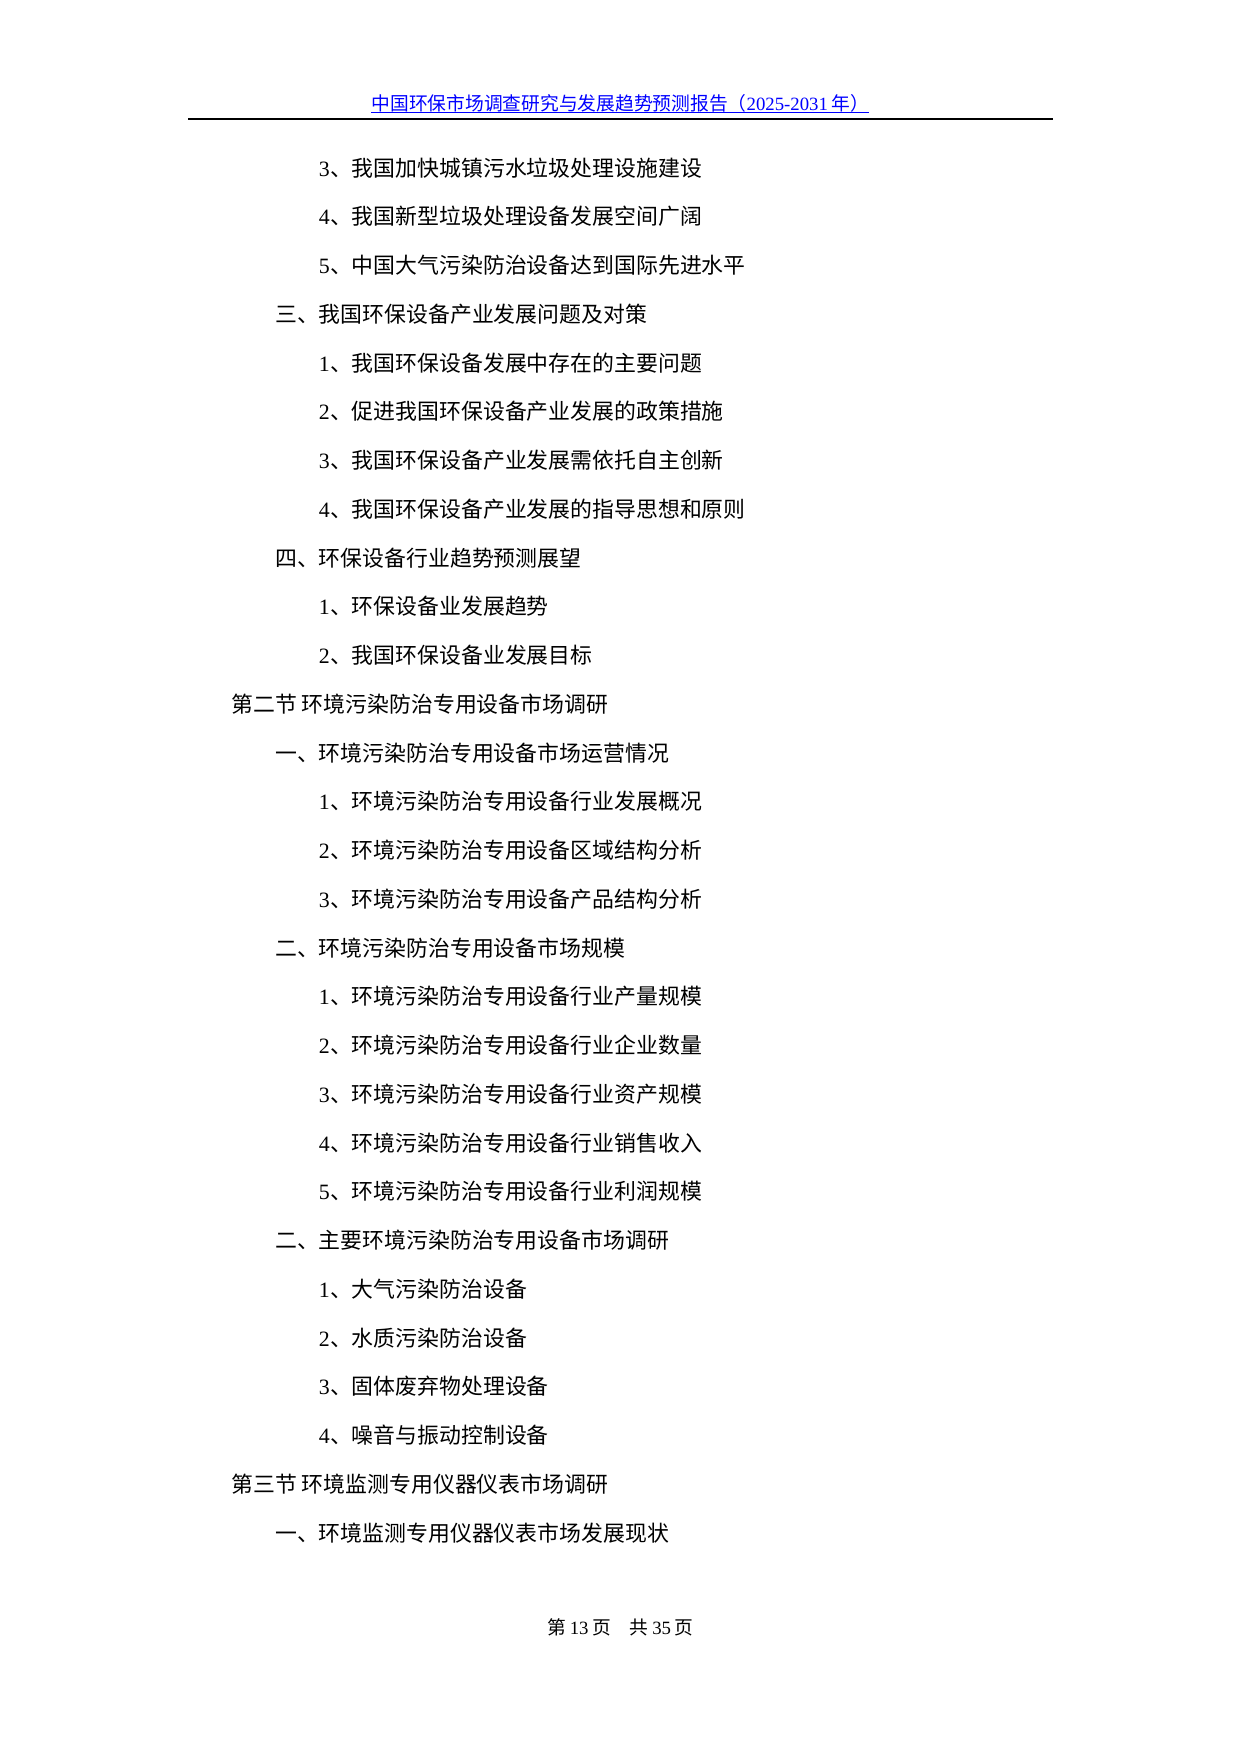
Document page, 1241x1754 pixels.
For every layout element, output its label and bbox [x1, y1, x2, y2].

text [187, 150, 1053, 1548]
